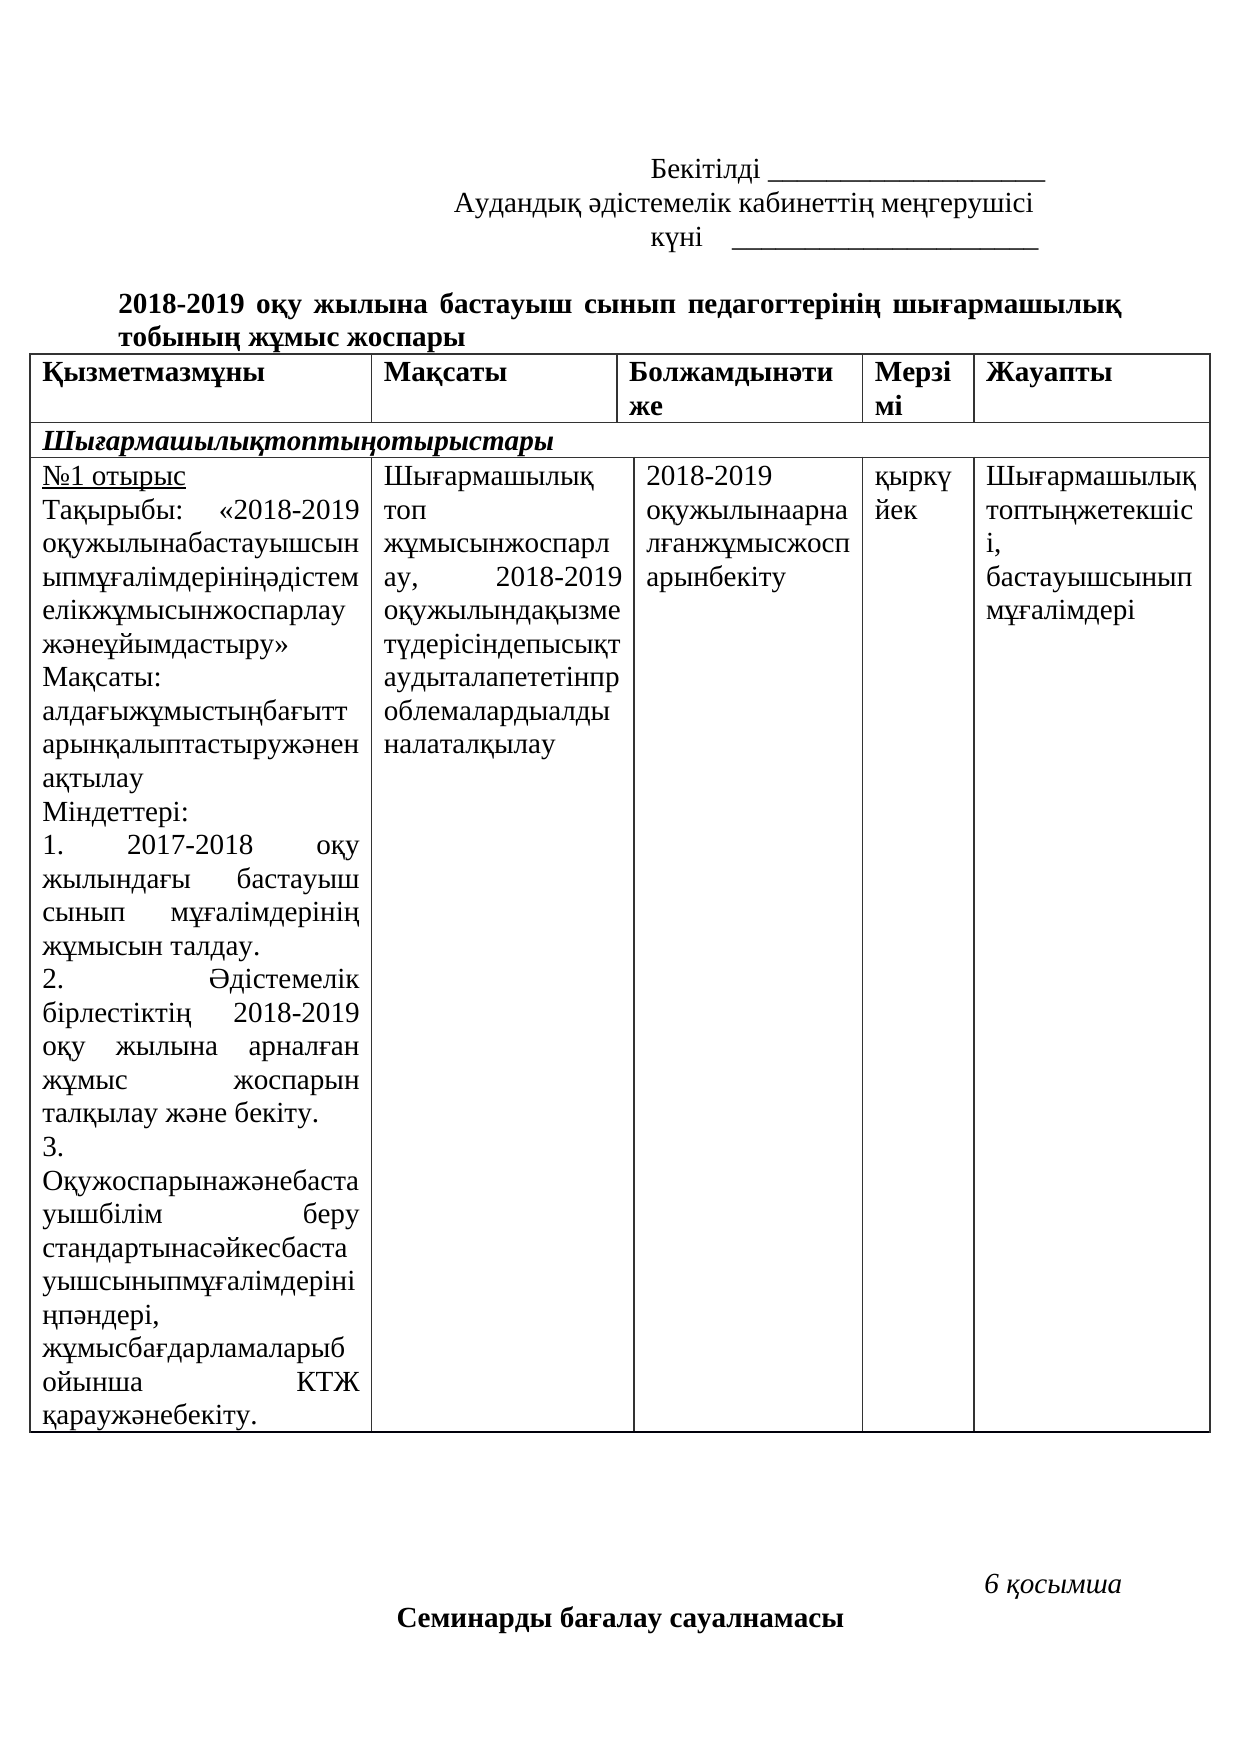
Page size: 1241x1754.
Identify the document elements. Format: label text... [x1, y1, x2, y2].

table_header Мерзімі [863, 355, 973, 422]
table_header Қызметмазмұны [31, 355, 371, 422]
table_cell қыркүйек [863, 458, 973, 1431]
text 2018-2019 оқу жылына бастауыш сынып педагогтерінің шығармашылық тобының жұмыс жоспары [118, 286, 1122, 353]
text Аудандық әдістемелік кабинеттің меңгерушісі [118, 185, 1122, 219]
text Бекітілді ___________________ [118, 152, 1122, 185]
table_cell 2018-2019 оқужылынаарналғанжұмысжоспарынбекіту [635, 458, 862, 1431]
text Семинарды бағалау сауалнамасы [118, 1600, 1122, 1634]
table_cell №1 отырыс Тақырыбы: «2018-2019 оқужылынабастауышсыныпмұғалімдерініңәдістемелікжұмысынжоспарлаужәнеұйымдастыру» Мақсаты: алдағыжұмыстыңбағыттарынқалыптастыружәненақтылау Міндеттері: 1. 2017-2018 оқу жылындағы бастауыш сынып мұғалімдерінің жұмысын талдау. 2. Әдістемелік бірлестіктің 2018-2019 оқу жылына арналған жұмыс жоспарын талқылау және бекіту. 3. Оқужоспарынажәнебастауышбілім беру стандартынасәйкесбастауышсыныпмұғалімдерініңпәндері, жұмысбағдарламаларыбойынша КТЖ қараужәнебекіту. [31, 458, 371, 1431]
text күні _____________________ [118, 219, 1122, 252]
table_cell Шығармашылық топ жұмысынжоспарлау, 2018-2019 оқужылындақызметүдерісіндепысықтаудыталапететінпроблемалардыалдыналаталқылау [372, 458, 633, 1431]
table_header Жауапты [975, 355, 1209, 422]
table_cell Шығармашылықтоптыңжетекшісі, бастауышсыныпмұғалімдері [975, 458, 1209, 1431]
text 6 қосымша [118, 1567, 1122, 1600]
table_header Болжамдынәтиже [618, 355, 862, 422]
table_cell Шығармашылықтоптыңотырыстары [31, 423, 1209, 457]
table_header Мақсаты [372, 355, 616, 422]
